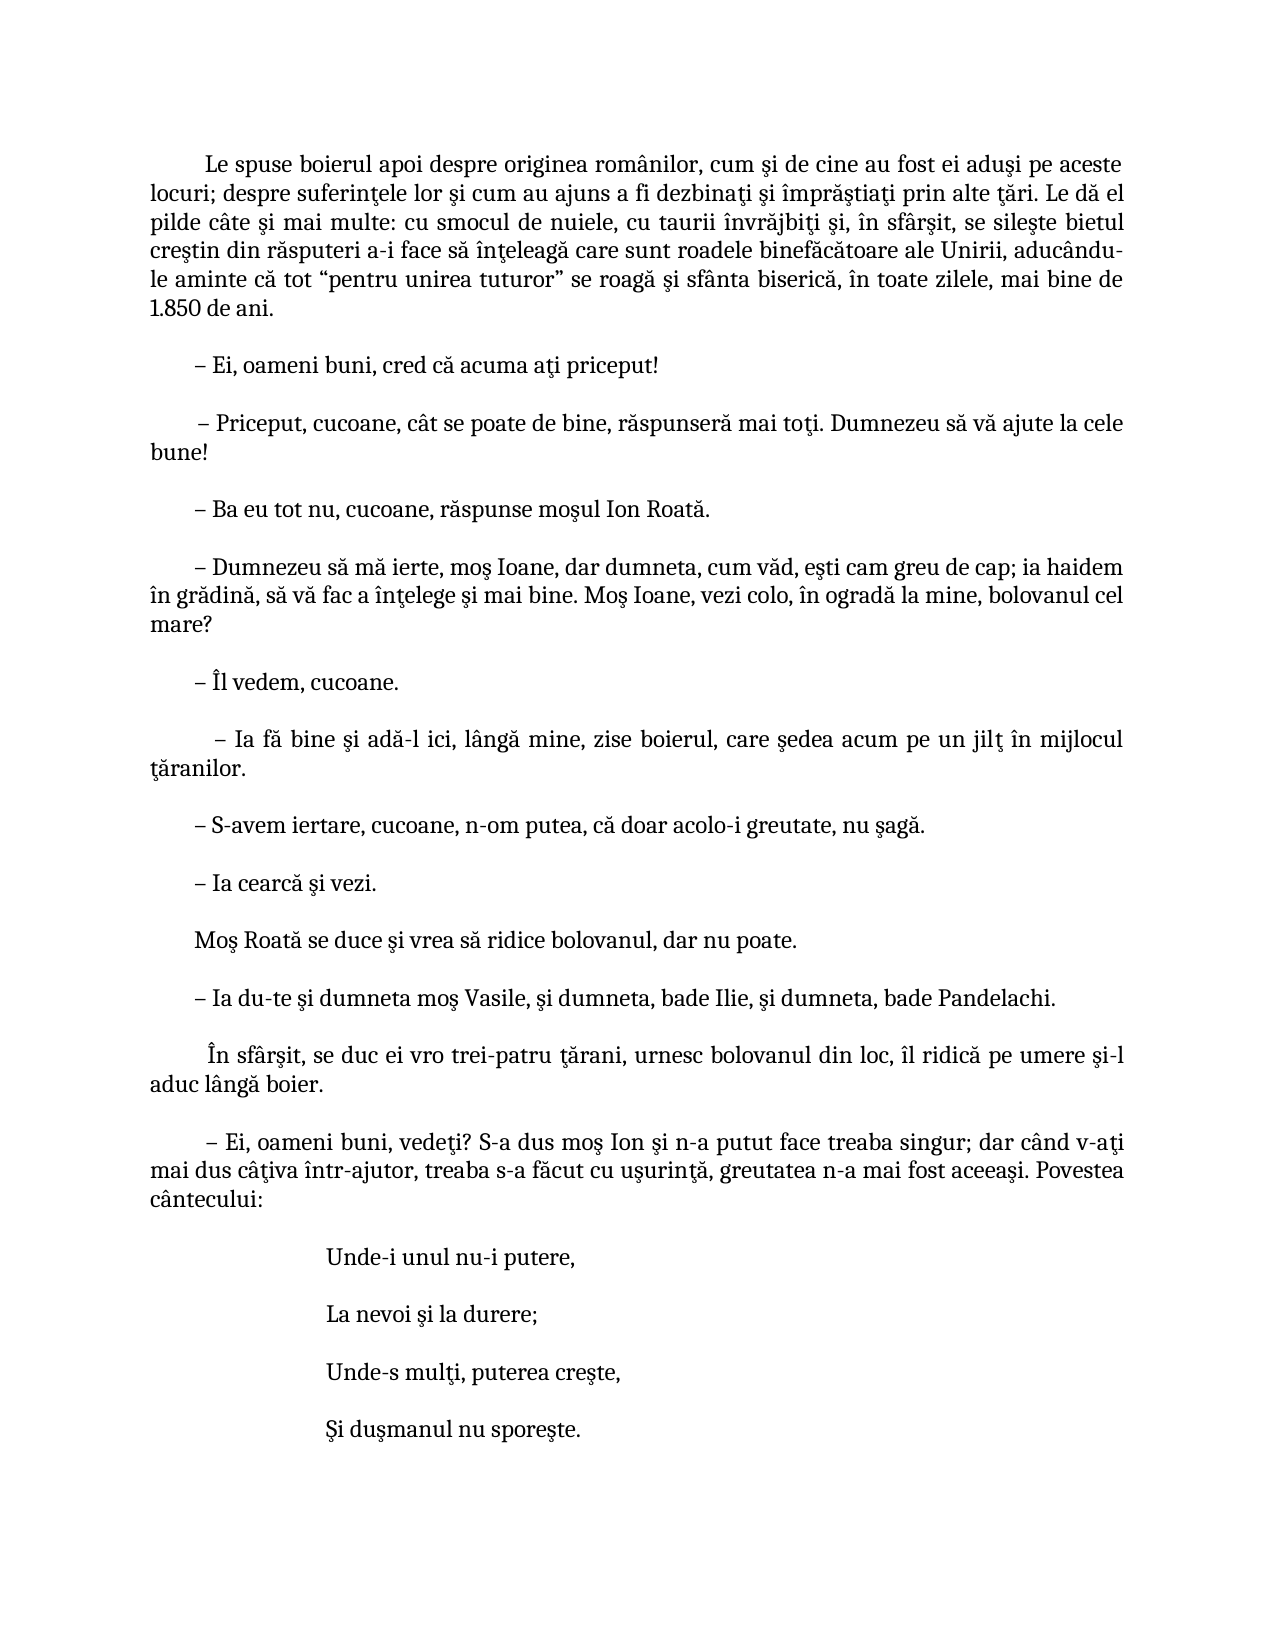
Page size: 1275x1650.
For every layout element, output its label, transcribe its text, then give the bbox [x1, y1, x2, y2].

text Le spuse boierul apoi despre originea românilor, cum şi de cine au fost ei aduşi pe aceste locuri; despre suferinţele lor şi cum au ajuns a fi dezbinaţi şi împrăştiaţi prin alte ţări. Le dă el pilde câte şi mai multe: cu smocul de nuiele, cu taurii învrăjbiţi şi, în sfârşit, se sileşte bietul creştin din răsputeri a-i face să înţeleagă care sunt roadele binefăcătoare ale Unirii, aducându-le aminte că tot “pentru unirea tuturor” se roagă şi sfânta biserică, în toate zilele, mai bine de 1.850 de ani. [150, 150, 1125, 322]
text Unde-s mulţi, puterea creşte, [150, 1357, 1125, 1386]
text În sfârşit, se duc ei vro trei-patru ţărani, urnesc bolovanul din loc, îl ridică pe umere şi-l aduc lângă boier. [150, 1041, 1125, 1099]
text – Ei, oameni buni, cred că acuma aţi priceput! [150, 351, 1125, 380]
text – Ia du-te şi dumneta moş Vasile, şi dumneta, bade Ilie, şi dumneta, bade Pandelachi. [150, 984, 1125, 1012]
text – Ba eu tot nu, cucoane, răspunse moşul Ion Roată. [150, 495, 1125, 524]
text Unde-i unul nu-i putere, [150, 1242, 1125, 1271]
text La nevoi şi la durere; [150, 1300, 1125, 1329]
text – Îl vedem, cucoane. [150, 667, 1125, 696]
text – Ia fă bine şi adă-l ici, lângă mine, zise boierul, care şedea acum pe un jilţ în mijlocul ţăranilor. [150, 725, 1125, 782]
text – Dumnezeu să mă ierte, moş Ioane, dar dumneta, cum văd, eşti cam greu de cap; ia haidem în grădină, să vă fac a înţelege şi mai bine. Moş Ioane, vezi colo, în ogradă la mine, bolovanul cel mare? [150, 552, 1125, 639]
text Moş Roată se duce şi vrea să ridice bolovanul, dar nu poate. [150, 926, 1125, 955]
text – Priceput, cucoane, cât se poate de bine, răspunseră mai toţi. Dumnezeu să vă ajute la cele bune! [150, 409, 1125, 466]
text – Ei, oameni buni, vedeţi? S-a dus moş Ion şi n-a putut face treaba singur; dar când v-aţi mai dus câţiva într-ajutor, treaba s-a făcut cu uşurinţă, greutatea n-a mai fost aceeaşi. Povestea cântecului: [150, 1127, 1125, 1214]
text Şi duşmanul nu sporeşte. [150, 1415, 1125, 1444]
text – Ia cearcă şi vezi. [150, 869, 1125, 897]
text – S-avem iertare, cucoane, n-om putea, că doar acolo-i greutate, nu şagă. [150, 811, 1125, 840]
